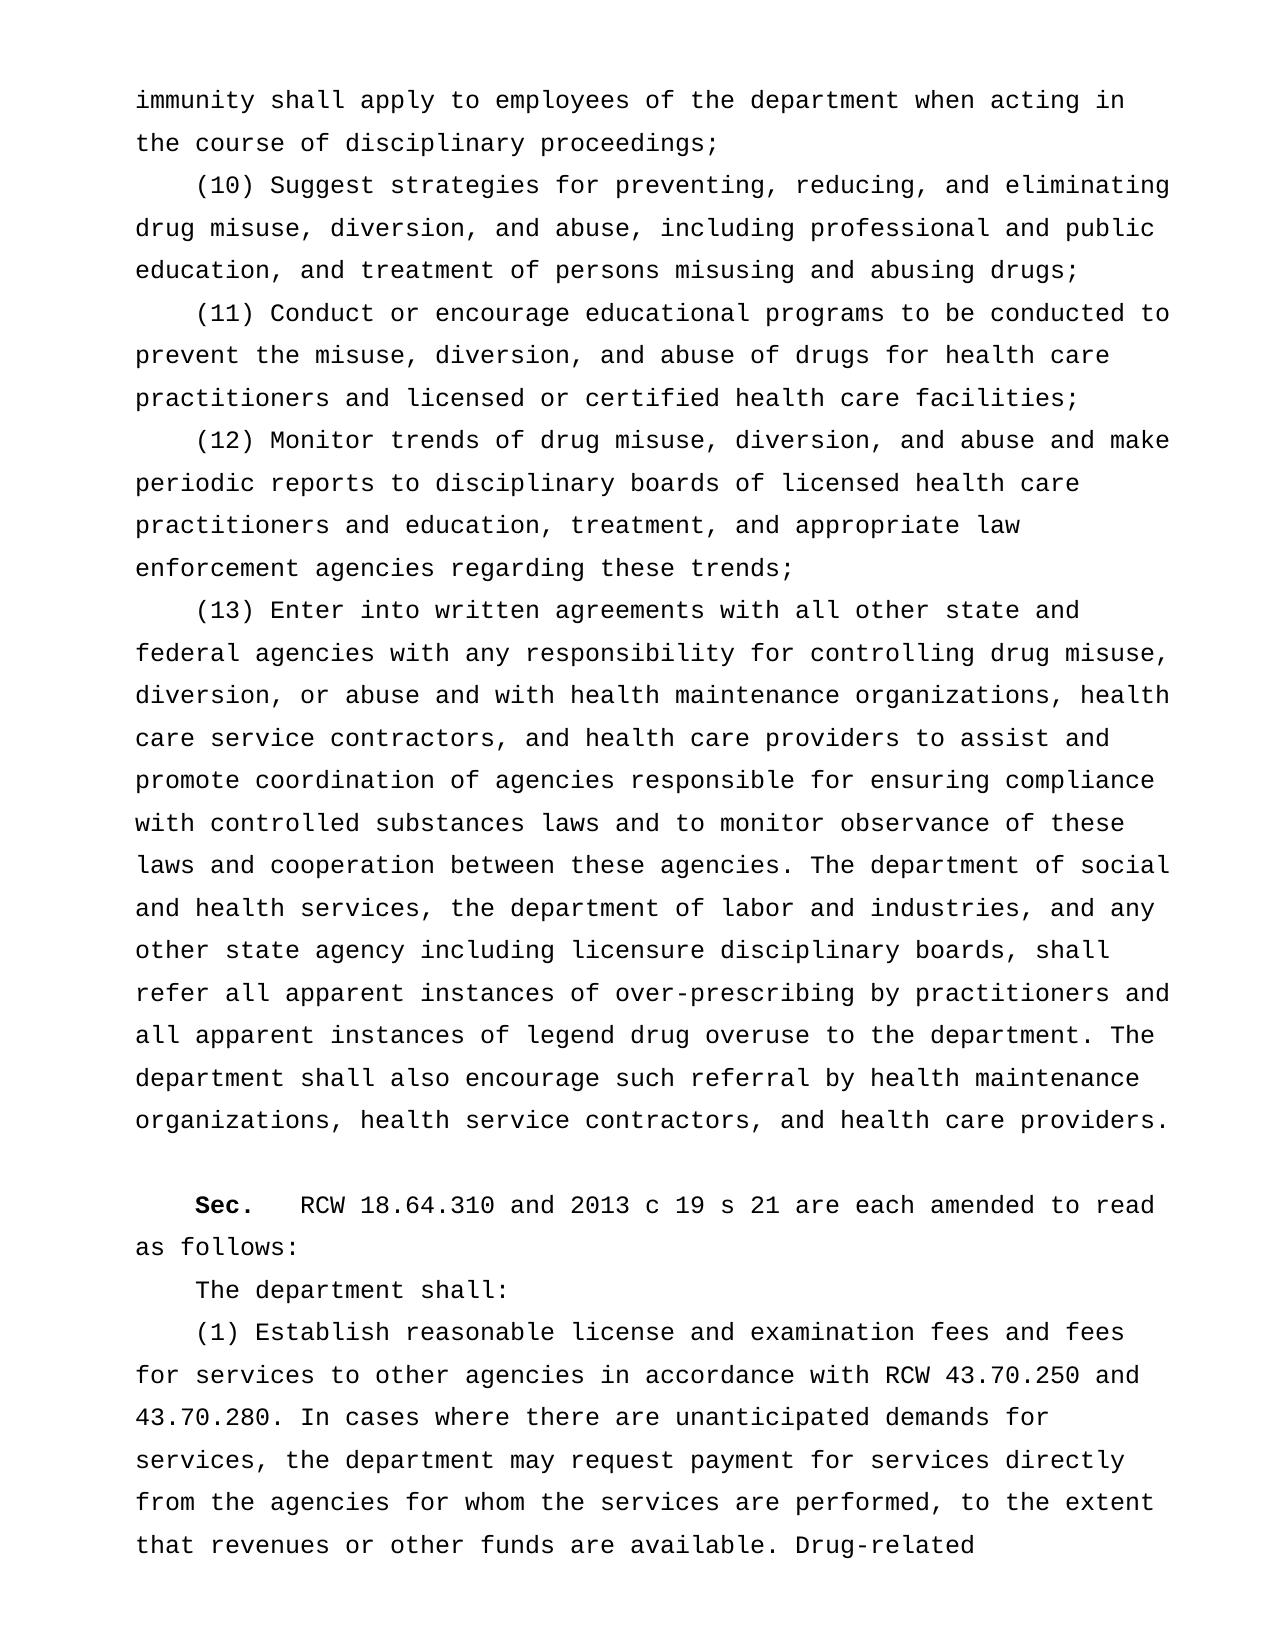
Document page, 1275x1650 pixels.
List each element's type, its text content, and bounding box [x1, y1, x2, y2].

text (13) Enter into written agreements with all other state and federal agencies with any responsibility for controlling drug misuse, diversion, or abuse and with health maintenance organizations, health care service contractors, and health care providers to assist and promote coordination of agencies responsible for ensuring compliance with controlled substances laws and to monitor observance of these laws and cooperation between these agencies. The department of social and health services, the department of labor and industries, and any other state agency including licensure disciplinary boards, shall refer all apparent instances of over-prescribing by practitioners and all apparent instances of legend drug overuse to the department. The department shall also encourage such referral by health maintenance organizations, health service contractors, and health care providers. [135, 585, 1170, 1137]
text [135, 75, 1170, 160]
text Sec. RCW 18.64.310 and 2013 c 19 s 21 are each amended to read as follows: [135, 1179, 1170, 1264]
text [135, 1307, 1170, 1562]
text The department shall: [135, 1264, 1170, 1307]
text (10) Suggest strategies for preventing, reducing, and eliminating drug misuse, diversion, and abuse, including professional and public education, and treatment of persons misusing and abusing drugs; [135, 160, 1170, 287]
text (12) Monitor trends of drug misuse, diversion, and abuse and make periodic reports to disciplinary boards of licensed health care practitioners and education, treatment, and appropriate law enforcement agencies regarding these trends; [135, 415, 1170, 585]
text (11) Conduct or encourage educational programs to be conducted to prevent the misuse, diversion, and abuse of drugs for health care practitioners and licensed or certified health care facilities; [135, 287, 1170, 415]
